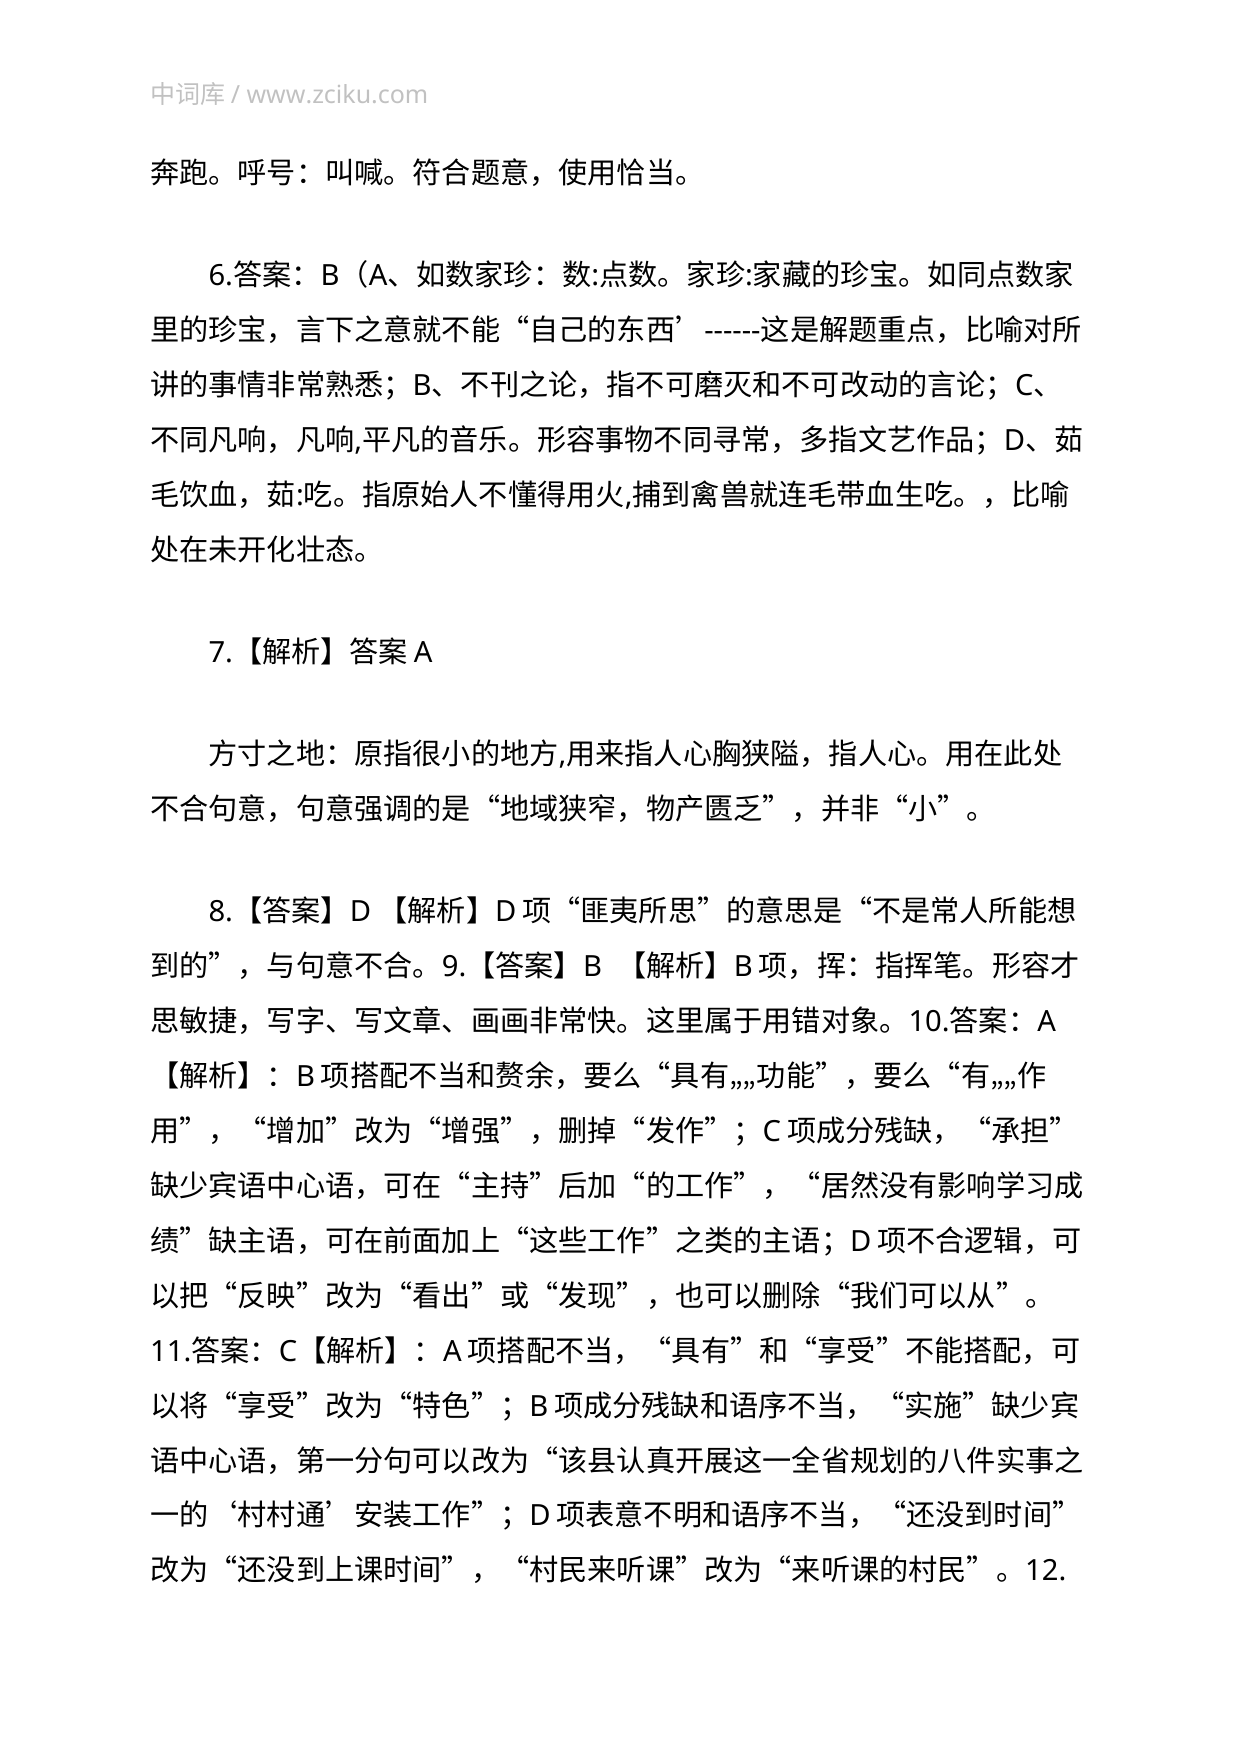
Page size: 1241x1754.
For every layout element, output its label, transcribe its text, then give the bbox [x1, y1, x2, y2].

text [150, 150, 1090, 192]
text 6.答案：B（A、如数家珍：数:点数。家珍:家藏的珍宝。如同点数家里的珍宝，言下之意就不能“自己的东西’------这是解题重点，比喻对所讲的事情非常熟悉；B、不刊之论，指不可磨灭和不可改动的言论；C、不同凡响，凡响,平凡的音乐。形容事物不同寻常，多指文艺作品；D、茹毛饮血，茹:吃。指原始人不懂得用火,捕到禽兽就连毛带血生吃。，比喻处在未开化壮态。 [150, 252, 1090, 569]
text 7.【解析】答案A [150, 628, 1090, 671]
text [150, 887, 1090, 1589]
text 方寸之地：原指很小的地方,用来指人心胸狭隘，指人心。用在此处不合句意，句意强调的是“地域狭窄，物产匮乏”，并非“小”。 [150, 731, 1090, 828]
